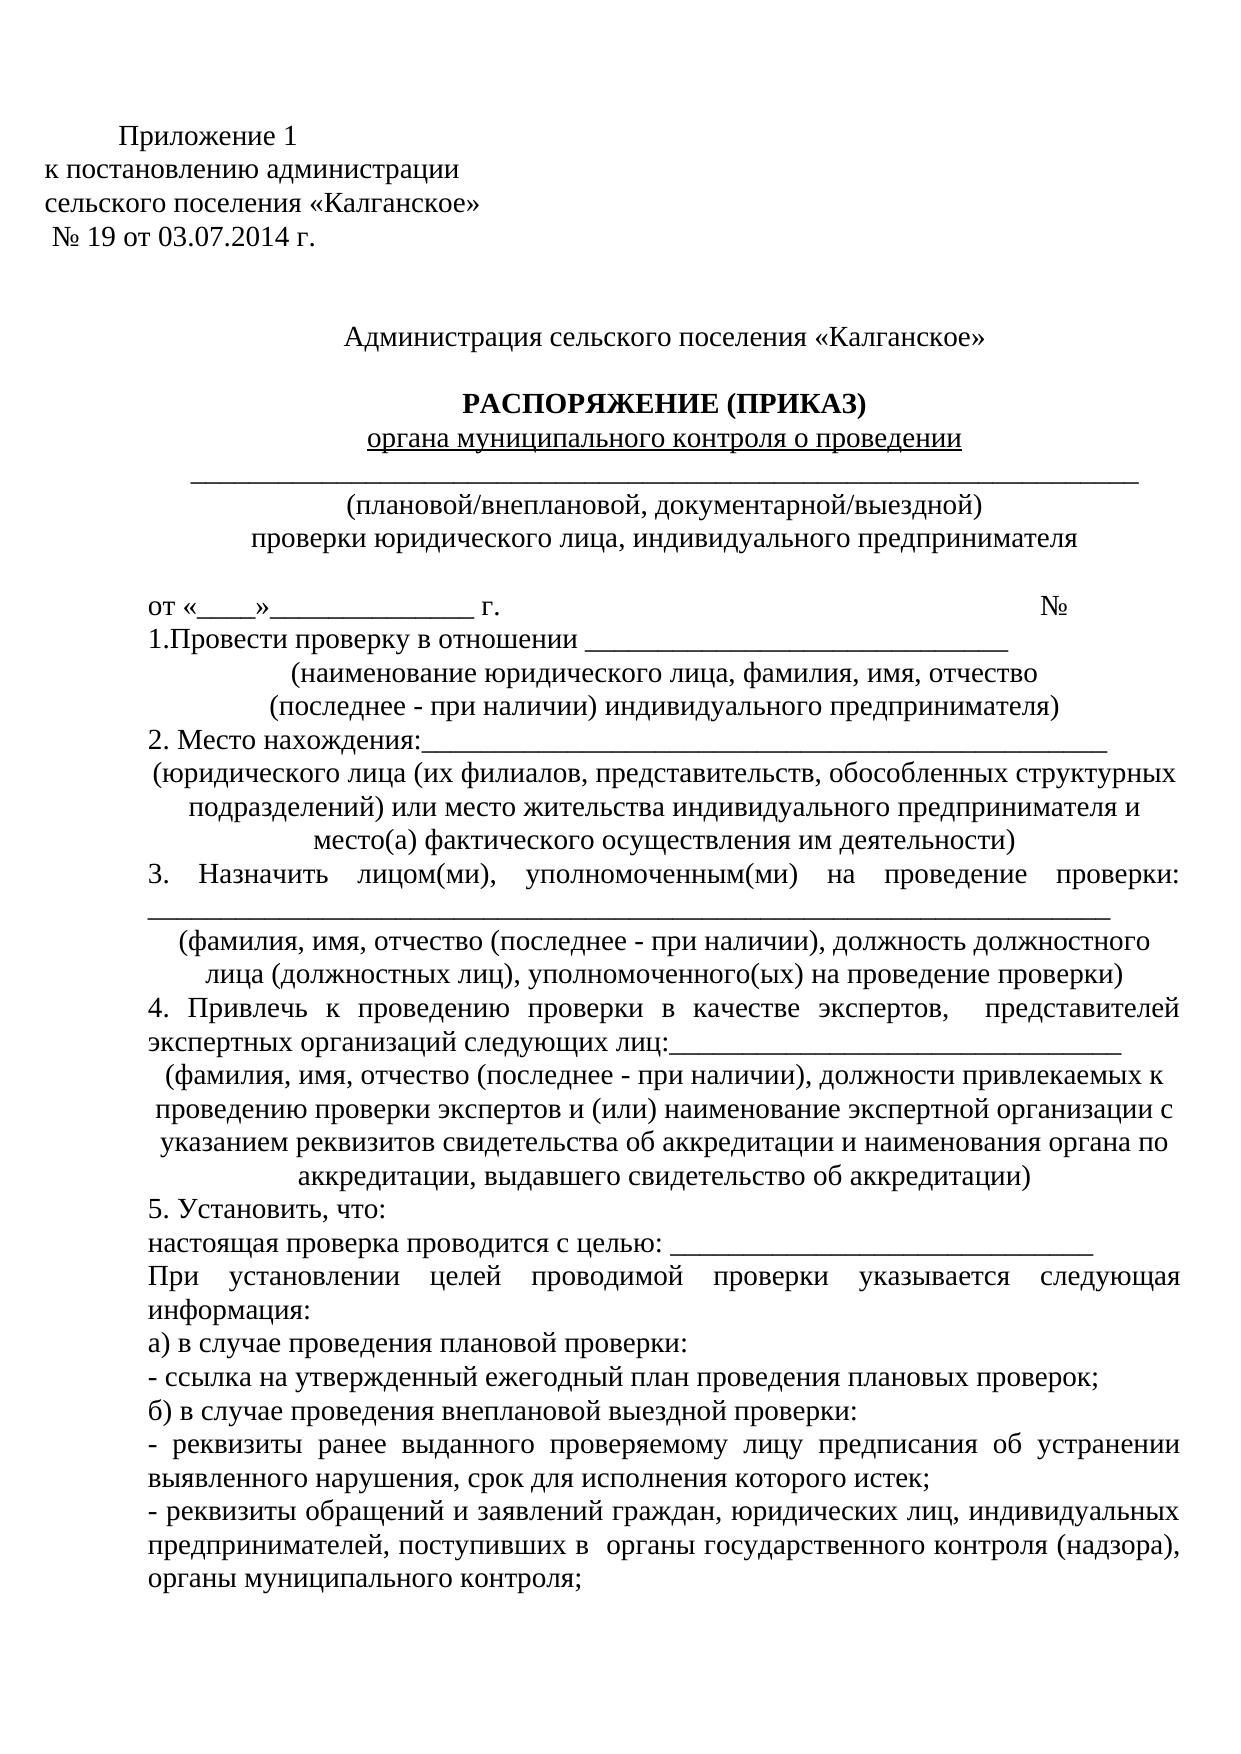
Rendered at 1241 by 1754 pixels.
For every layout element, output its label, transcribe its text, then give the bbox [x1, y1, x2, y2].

text 2. Место нахождения:_______________________________________________ [148, 722, 1181, 755]
text № 19 от 03.07.2014 г. [44, 219, 1181, 252]
text проверки юридического лица, индивидуального предпринимателя [148, 521, 1181, 554]
text При установлении целей проводимой проверки указывается следующая информация: [148, 1258, 1181, 1326]
text (фамилия, имя, отчество (последнее - при наличии), должности привлекаемых к проведению проверки экспертов и (или) наименование экспертной организации с указанием реквизитов свидетельства об аккредитации и наименования органа по аккредитации, выдавшего свидетельство об аккредитации) [148, 1057, 1181, 1191]
text органа муниципального контроля о проведении [148, 420, 1181, 453]
text к постановлению администрации [44, 152, 1181, 185]
text (наименование юридического лица, фамилия, имя, отчество [148, 655, 1181, 688]
text (последнее - при наличии) индивидуального предпринимателя) [148, 688, 1181, 722]
text б) в случае проведения внеплановой выездной проверки: [148, 1393, 1181, 1426]
text 5. Установить, что: [148, 1191, 1181, 1225]
text Администрация сельского поселения «Калганское» [148, 319, 1181, 353]
text (плановой/внеплановой, документарной/выездной) [148, 487, 1181, 521]
text а) в случае проведения плановой проверки: [148, 1326, 1181, 1359]
text 4. Привлечь к проведению проверки в качестве экспертов, представителей экспертных организаций следующих лиц:_______________________________ [148, 990, 1181, 1057]
text - реквизиты обращений и заявлений граждан, юридических лиц, индивидуальных предпринимателей, поступивших в органы государственного контроля (надзора), органы муниципального контроля; [148, 1493, 1181, 1594]
text 1.Провести проверку в отношении _____________________________ [148, 621, 1181, 655]
text (юридического лица (их филиалов, представительств, обособленных структурных подразделений) или место жительства индивидуального предпринимателя и место(а) фактического осуществления им деятельности) [148, 755, 1181, 856]
text - реквизиты ранее выданного проверяемому лицу предписания об устранении выявленного нарушения, срок для исполнения которого истек; [148, 1426, 1181, 1493]
text сельского поселения «Калганское» [44, 185, 1181, 219]
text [44, 118, 1181, 152]
text 3. Назначить лицом(ми), уполномоченным(ми) на проведение проверки: __________________________________________________________________ [148, 856, 1181, 923]
text (фамилия, имя, отчество (последнее - при наличии), должность должностного лица (должностных лиц), уполномоченного(ых) на проведение проверки) [148, 923, 1181, 990]
text _________________________________________________________________ [148, 453, 1181, 487]
text РАСПОРЯЖЕНИЕ (ПРИКАЗ) [148, 386, 1181, 420]
text настоящая проверка проводится с целью: _____________________________ [148, 1225, 1181, 1258]
text от «____»______________ г. № [148, 588, 1181, 621]
text - ссылка на утвержденный ежегодный план проведения плановых проверок; [148, 1359, 1181, 1393]
